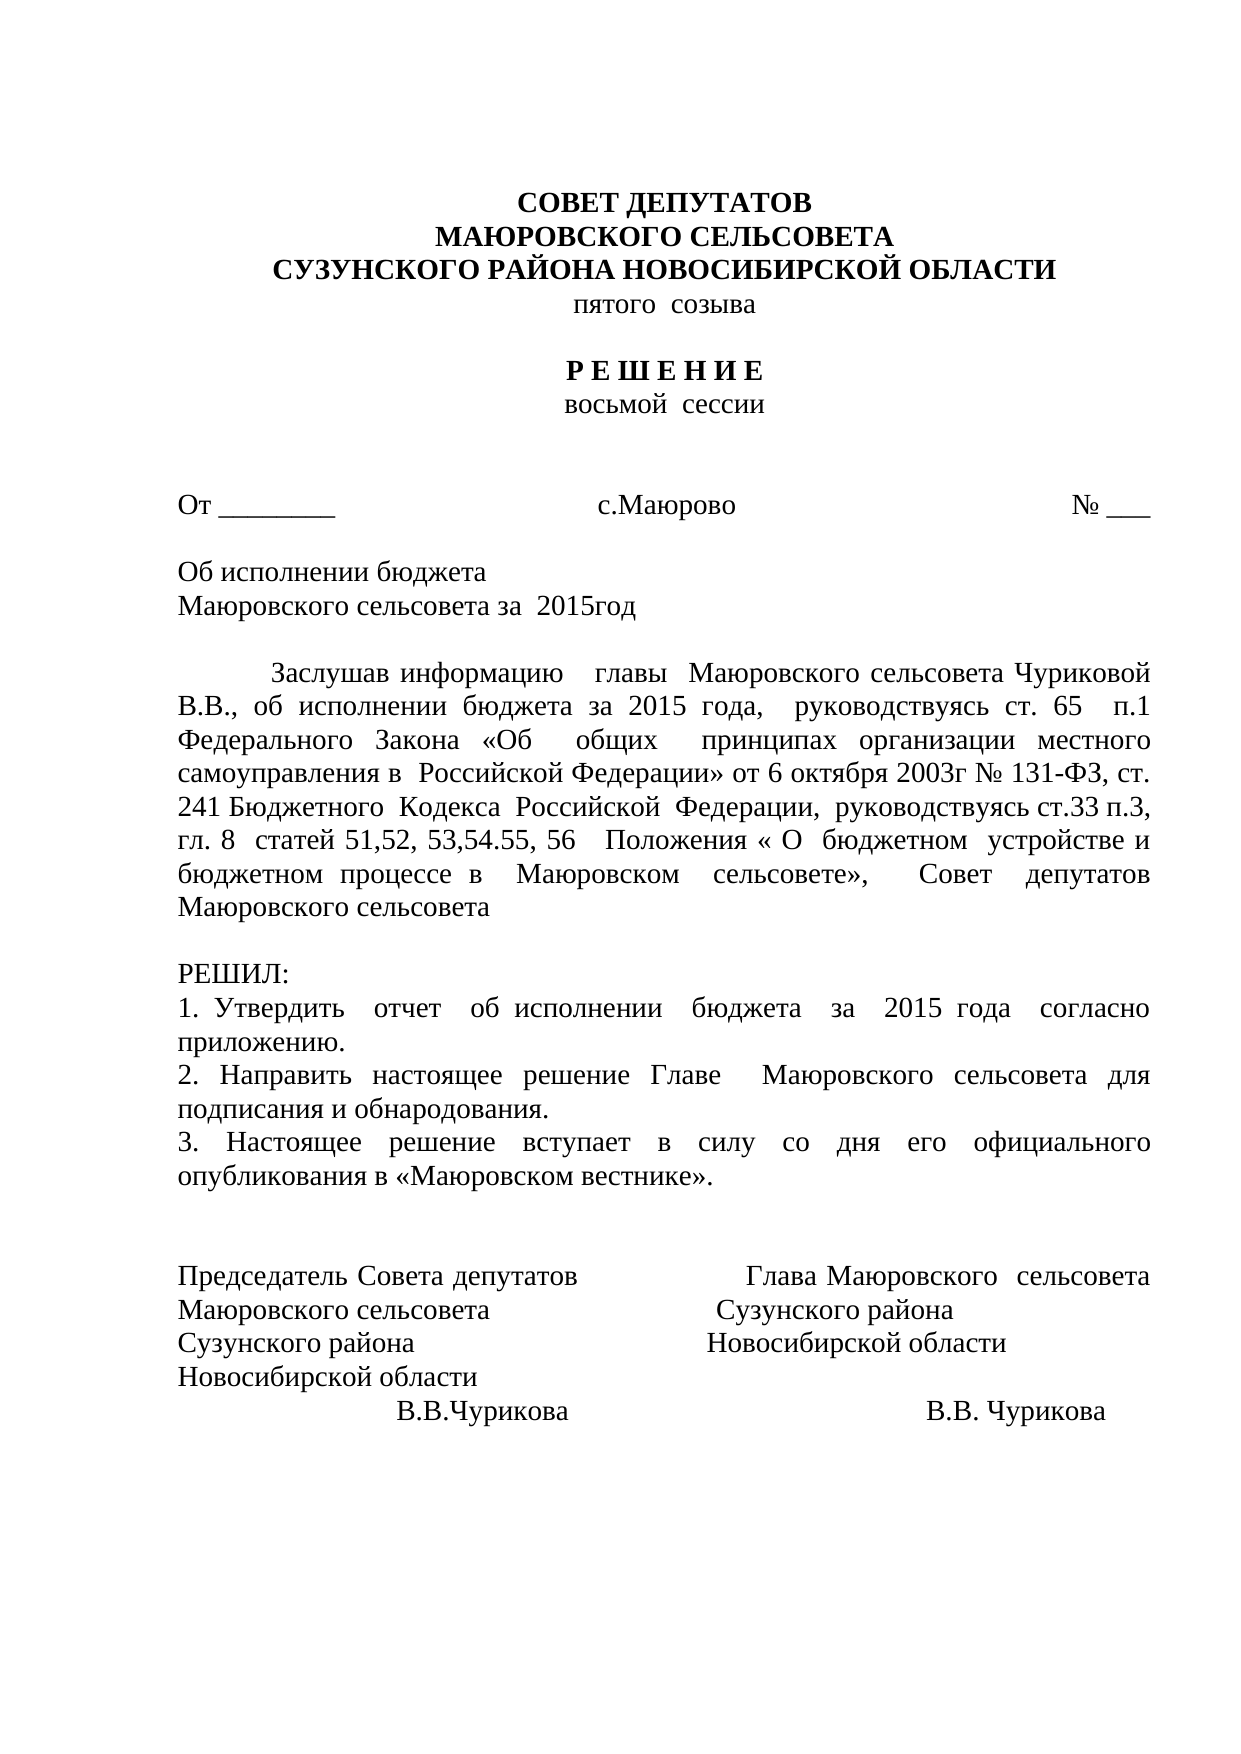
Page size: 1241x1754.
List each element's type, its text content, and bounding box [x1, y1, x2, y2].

text Маюровского сельсовета за 2015год [177, 588, 1152, 621]
text МАЮРОВСКОГО СЕЛЬСОВЕТА [177, 219, 1152, 252]
text Председатель Совета депутатов Глава Маюровского сельсовета Маюровского сельсовета Сузунского района [177, 1258, 1152, 1326]
text Новосибирской области [177, 1359, 1152, 1393]
text 3. Настоящее решение вступает в силу со дня его официального опубликования в «Маюровском вестнике». [177, 1124, 1152, 1191]
text Заслушав информацию главы Маюровского сельсовета Чуриковой В.В., об исполнении бюджета за 2015 года, руководствуясь ст. 65 п.1 Федерального Закона «Об общих принципах организации местного самоуправления в Российской Федерации» от 6 октября 2003г № 131-ФЗ, ст. 241 Бюджетного Кодекса Российской Федерации, руководствуясь ст.33 п.3, гл. 8 статей 51,52, 53,54.55, 56 Положения « О бюджетном устройстве и бюджетном процессе в Маюровском сельсовете», Совет депутатов Маюровского сельсовета [177, 655, 1152, 923]
text РЕШИЛ: [177, 957, 1152, 990]
text Об исполнении бюджета [177, 554, 1152, 588]
text восьмой сессии [177, 386, 1152, 420]
text Р Е Ш Е Н И Е [177, 353, 1152, 386]
text СОВЕТ ДЕПУТАТОВ [177, 185, 1152, 219]
text В.В.Чурикова В.В. Чурикова [177, 1393, 1152, 1426]
text СУЗУНСКОГО РАЙОНА НОВОСИБИРСКОЙ ОБЛАСТИ [177, 252, 1152, 286]
text От ________ с.Маюрово № ___ [177, 487, 1152, 521]
text пятого созыва [177, 286, 1152, 319]
text Сузунского района Новосибирской области [177, 1326, 1152, 1359]
text 2. Направить настоящее решение Главе Маюровского сельсовета для подписания и обнародования. [177, 1057, 1152, 1124]
text 1. Утвердить отчет об исполнении бюджета за 2015 года согласно приложению. [177, 990, 1152, 1057]
